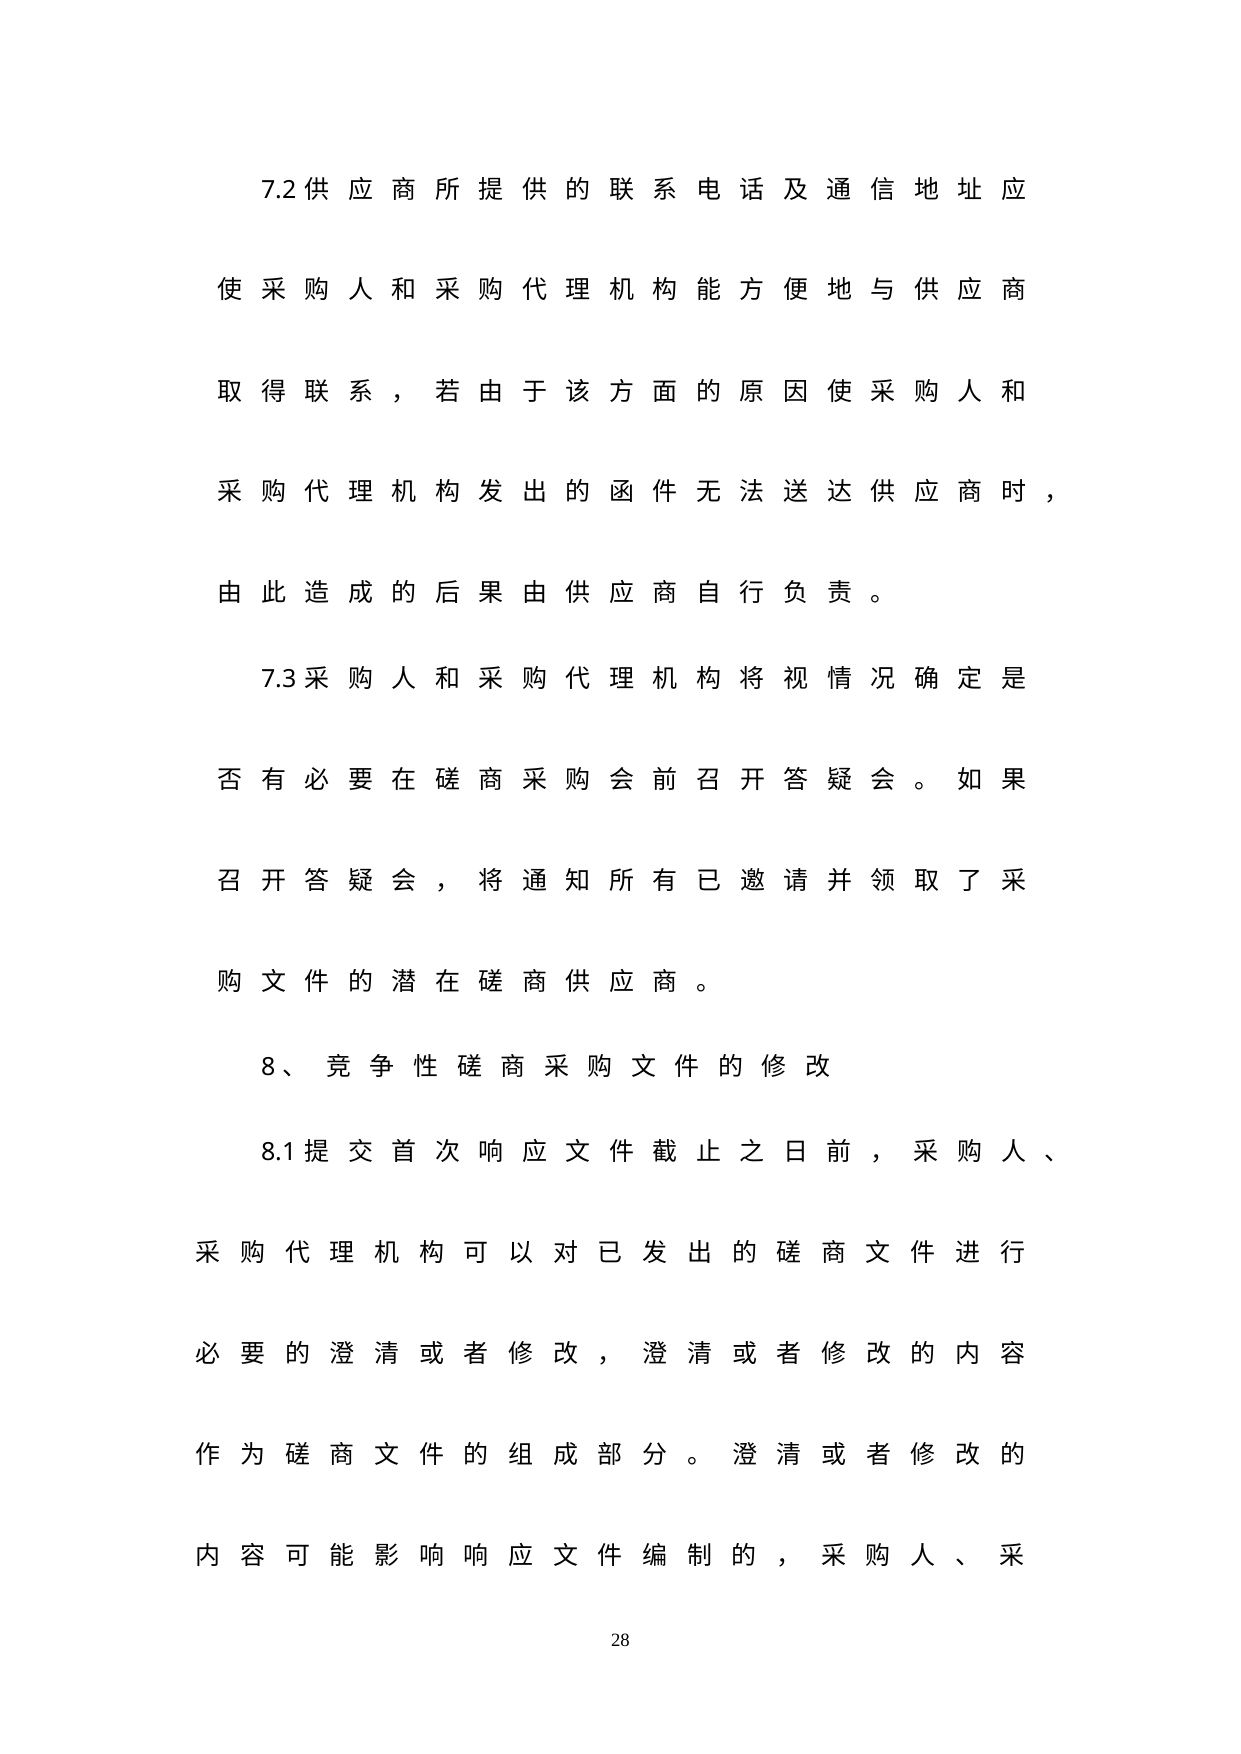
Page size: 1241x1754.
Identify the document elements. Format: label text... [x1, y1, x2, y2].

text 7.3采购人和采购代理机构将视情况确定是否有必要在磋商采购会前召开答疑会。如果召开答疑会，将通知所有已邀请并领取了采购文件的潜在磋商供应商。 [204, 643, 1044, 1013]
text 8、竞争性磋商采购文件的修改 [196, 1031, 1044, 1098]
text 7.2供应商所提供的联系电话及通信地址应使采购人和采购代理机构能方便地与供应商取得联系，若由于该方面的原因使采购人和采购代理机构发出的函件无法送达供应商时，由此造成的后果由供应商自行负责。 [204, 153, 1044, 624]
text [196, 1116, 1044, 1587]
